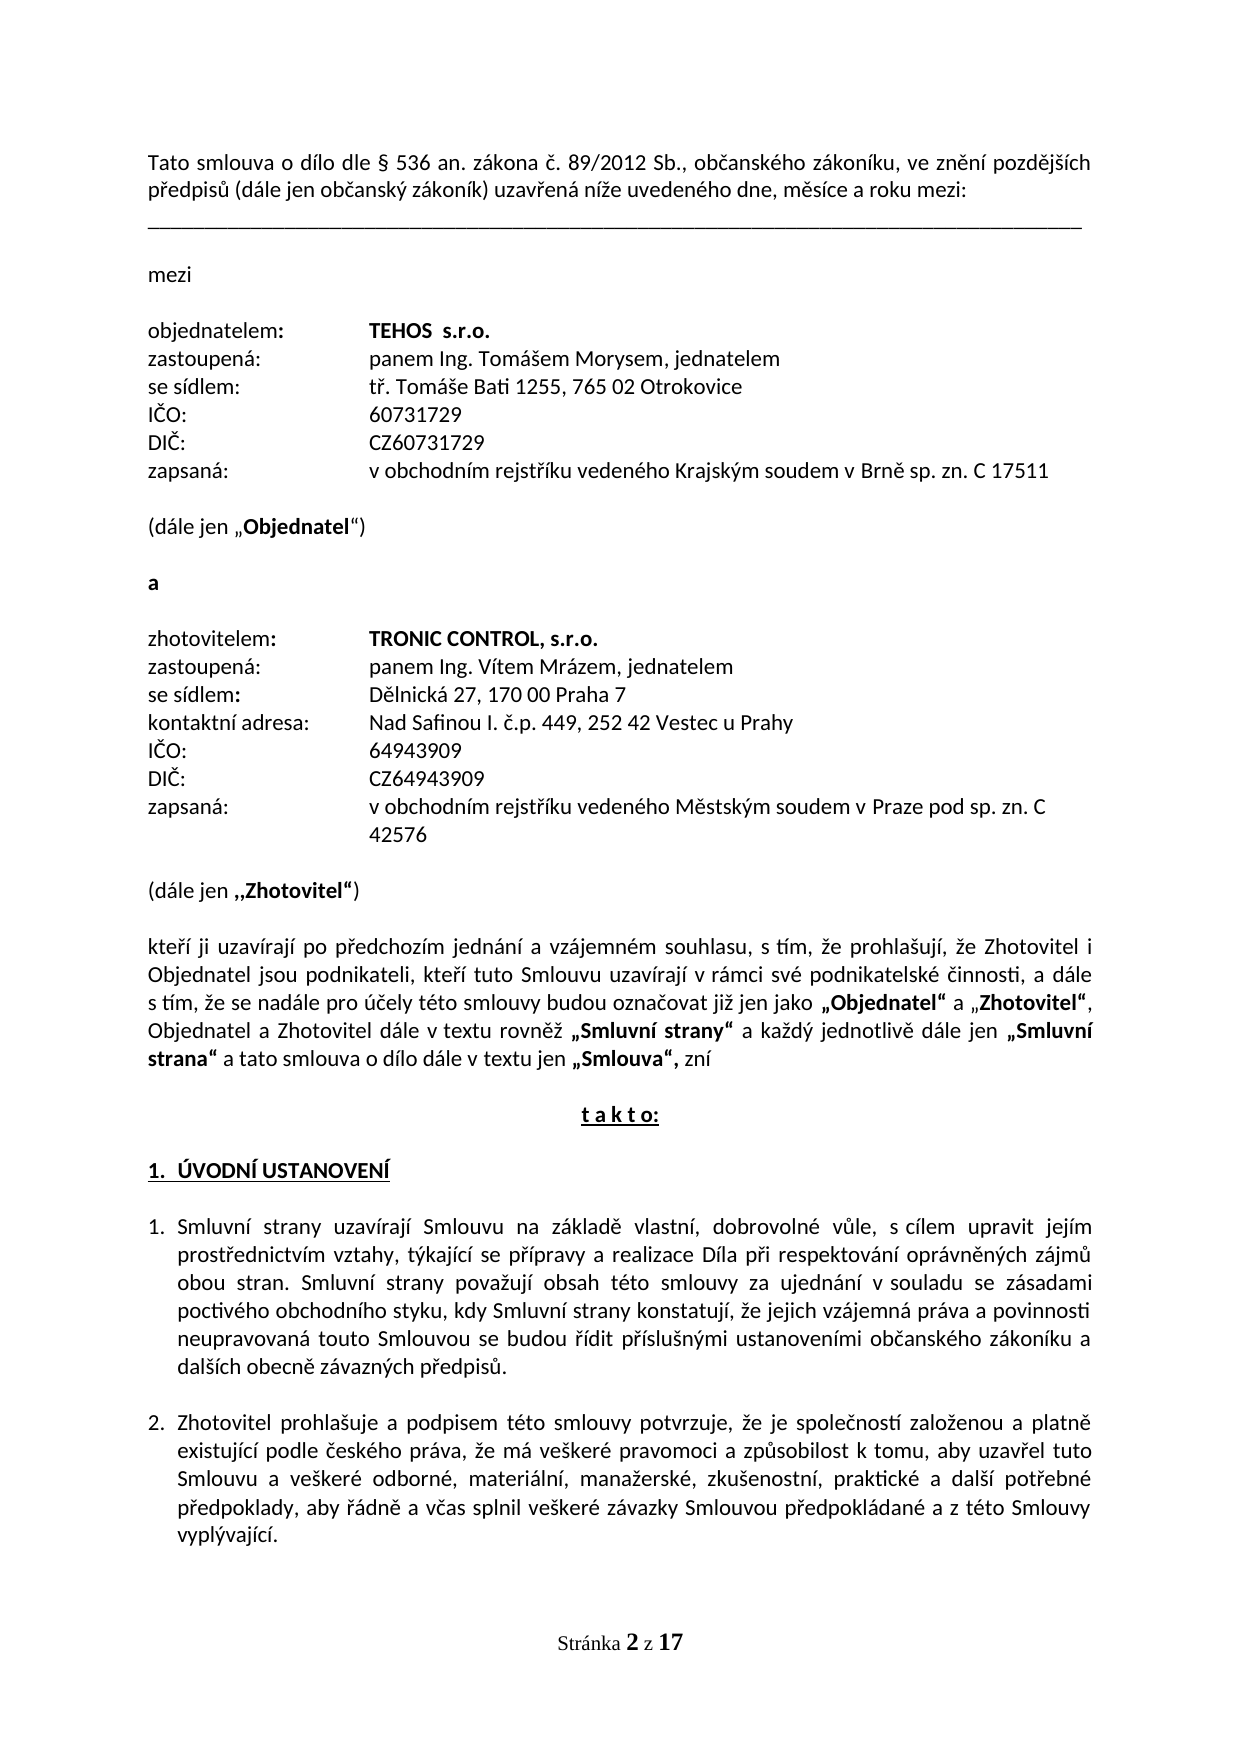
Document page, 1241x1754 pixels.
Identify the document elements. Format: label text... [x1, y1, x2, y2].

text __________________________________________________________________________________ [148, 204, 1093, 232]
text 2. Zhotovitel prohlašuje a podpisem této smlouvy potvrzuje, že je společností založenou a platně existující podle českého práva, že má veškeré pravomoci a způsobilost k tomu, aby uzavřel tuto Smlouvu a veškeré odborné, materiální, manažerské, zkušenostní, praktické a další potřebné předpoklady, aby řádně a včas splnil veškeré závazky Smlouvou předpokládané a z této Smlouvy vyplývající. [148, 1408, 1093, 1549]
text objednatelem: TEHOS s.r.o. [148, 316, 1093, 344]
text zastoupená: panem Ing. Vítem Mrázem, jednatelem [148, 652, 1093, 680]
text zhotovitelem: TRONIC CONTROL, s.r.o. [148, 624, 1093, 652]
text zapsaná: v obchodním rejstříku vedeného Městským soudem v Praze pod sp. zn. C 42576 [148, 792, 1093, 848]
subtitle 1. ÚVODNÍ USTANOVENÍ [148, 1156, 1093, 1184]
text zapsaná: v obchodním rejstříku vedeného Krajským soudem v Brně sp. zn. C 17511 [148, 456, 1093, 484]
text t a k t o: [148, 1100, 1093, 1128]
text a [148, 568, 1093, 596]
text kontaktní adresa: Nad Safinou I. č.p. 449, 252 42 Vestec u Prahy [148, 708, 1093, 736]
text se sídlem: Dělnická 27, 170 00 Praha 7 [148, 680, 1093, 708]
text Tato smlouva o dílo dle § 536 an. zákona č. 89/2012 Sb., občanského zákoníku, ve znění pozdějších předpisů (dále jen občanský zákoník) uzavřená níže uvedeného dne, měsíce a roku mezi: [148, 148, 1093, 204]
text DIČ: CZ60731729 [148, 428, 1093, 456]
list 1. Smluvní strany uzavírají Smlouvu na základě vlastní, dobrovolné vůle, s cílem upravit jejím prostřednictvím vztahy, týkající se přípravy a realizace Díla při respektování oprávněných zájmů obou stran. Smluvní strany považují obsah této smlouvy za ujednání v souladu se zásadami poctivého obchodního styku, kdy Smluvní strany konstatují, že jejich vzájemná práva a povinnosti neupravovaná touto Smlouvou se budou řídit příslušnými ustanoveními občanského zákoníku a dalších obecně závazných předpisů. [148, 1212, 1093, 1381]
text IČO: 64943909 [148, 736, 1093, 764]
text se sídlem: tř. Tomáše Bati 1255, 765 02 Otrokovice [148, 372, 1093, 400]
text mezi [148, 260, 1093, 288]
text DIČ: CZ64943909 [148, 764, 1093, 792]
text zastoupená: panem Ing. Tomášem Morysem, jednatelem [148, 344, 1093, 372]
text (dále jen ,,Zhotovitel“) [148, 876, 1093, 904]
text kteří ji uzavírají po předchozím jednání a vzájemném souhlasu, s tím, že prohlašují, že Zhotovitel i Objednatel jsou podnikateli, kteří tuto Smlouvu uzavírají v rámci své podnikatelské činnosti, a dále s tím, že se nadále pro účely této smlouvy budou označovat již jen jako „Objednatel“ a „Zhotovitel“, Objednatel a Zhotovitel dále v textu rovněž „Smluvní strany“ a každý jednotlivě dále jen „Smluvní strana“ a tato smlouva o dílo dále v textu jen „Smlouva“, zní [148, 932, 1093, 1072]
text (dále jen „Objednatel“) [148, 512, 1093, 540]
text IČO: 60731729 [148, 400, 1093, 428]
